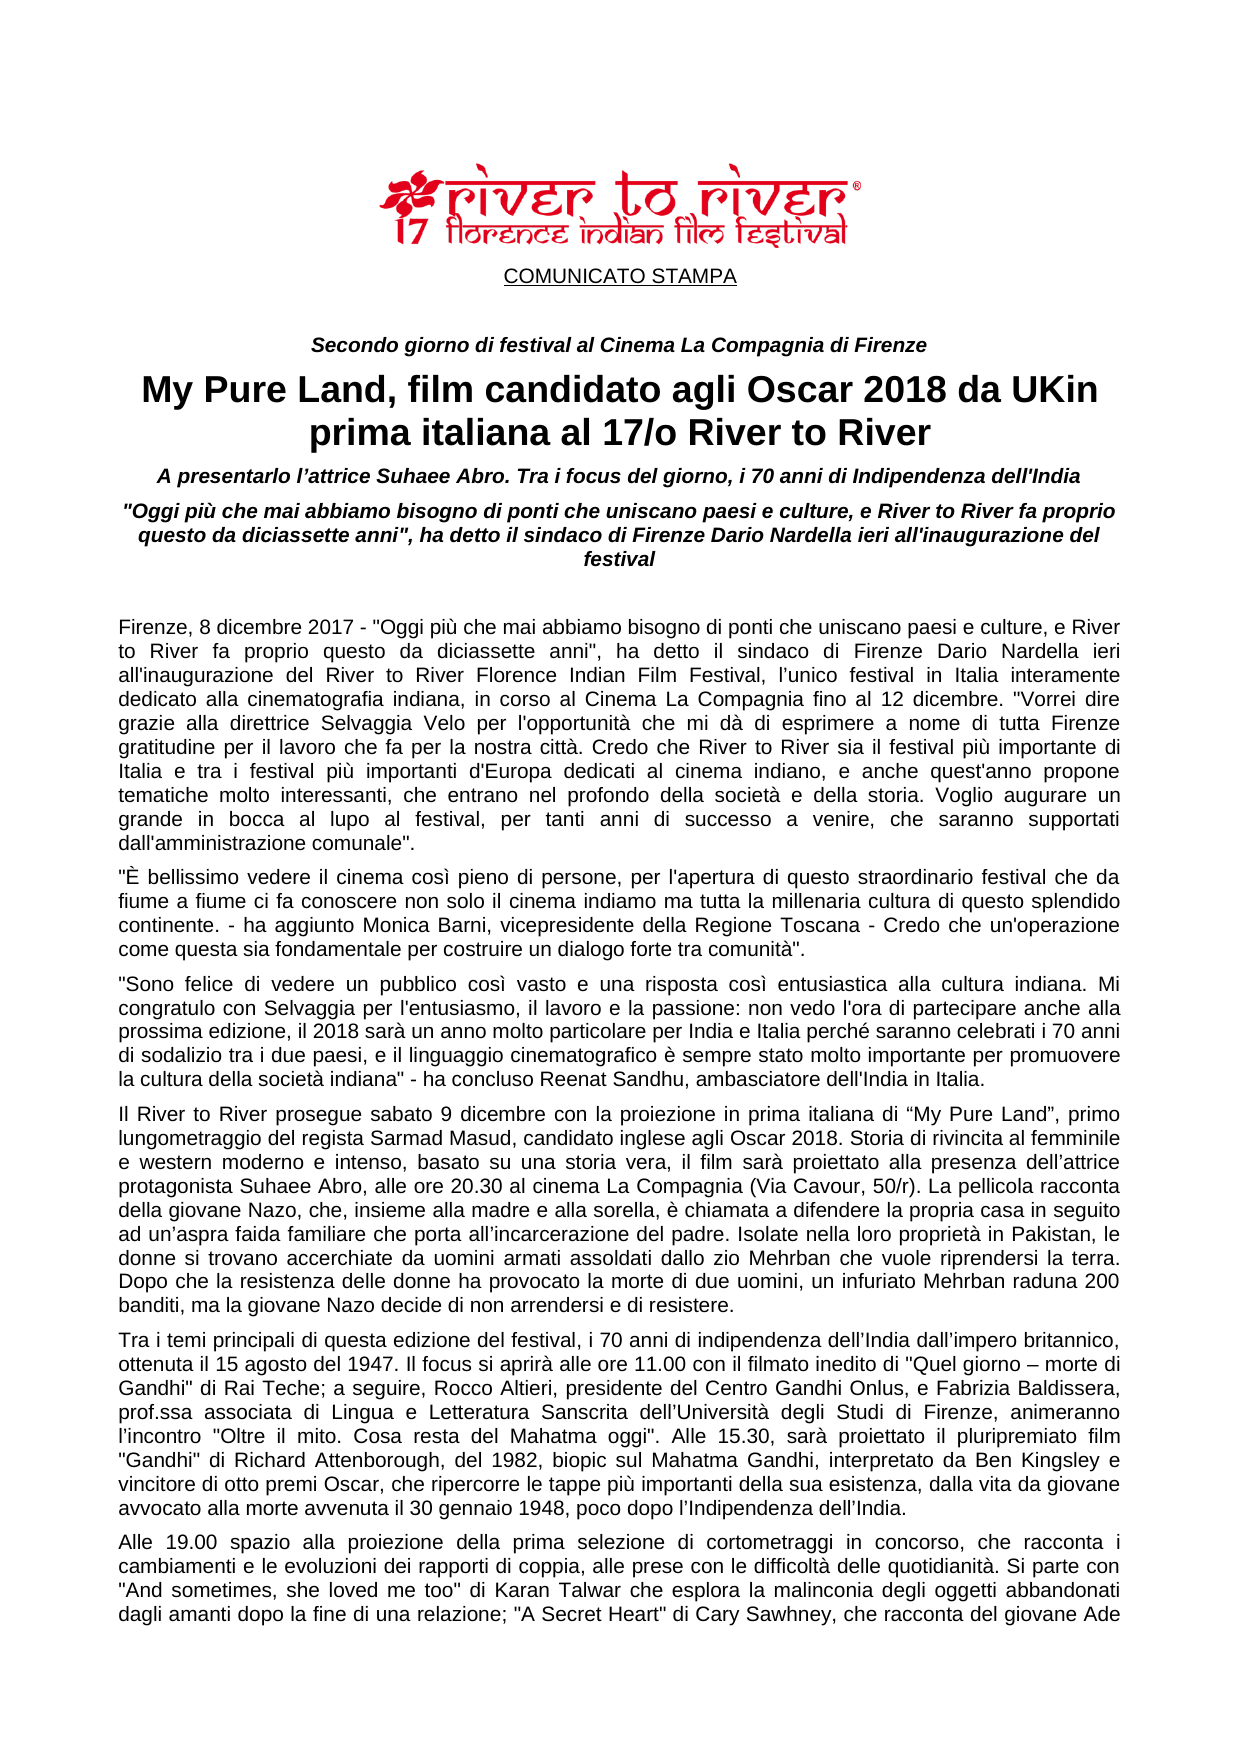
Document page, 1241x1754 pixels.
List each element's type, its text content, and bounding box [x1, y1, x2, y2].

text Tra i temi principali di questa edizione del festival, i 70 anni di indipendenza dell’India dall’impero britannico, ottenuta il 15 agosto del 1947. Il focus si aprirà alle ore 11.00 con il filmato inedito di "Quel giorno – morte di Gandhi" di Rai Teche; a seguire, Rocco Altieri, presidente del Centro Gandhi Onlus, e Fabrizia Baldissera, prof.ssa associata di Lingua e Letteratura Sanscrita dell’Università degli Studi di Firenze, animeranno l’incontro "Oltre il mito. Cosa resta del Mahatma oggi". Alle 15.30, sarà proiettato il pluripremiato film "Gandhi" di Richard Attenborough, del 1982, biopic sul Mahatma Gandhi, interpretato da Ben Kingsley e vincitore di otto premi Oscar, che ripercorre le tappe più importanti della sua esistenza, dalla vita da giovane avvocato alla morte avvenuta il 30 gennaio 1948, poco dopo l’Indipendenza dell’India. [118, 1328, 1122, 1519]
text Il River to River prosegue sabato 9 dicembre con la proiezione in prima italiana di “My Pure Land”, primo lungometraggio del regista Sarmad Masud, candidato inglese agli Oscar 2018. Storia di rivincita al femminile e western moderno e intenso, basato su una storia vera, il film sarà proiettato alla presenza dell’attrice protagonista Suhaee Abro, alle ore 20.30 al cinema La Compagnia (Via Cavour, 50/r). La pellicola racconta della giovane Nazo, che, insieme alla madre e alla sorella, è chiamata a difendere la propria casa in seguito ad un’aspra faida familiare che porta all’incarcerazione del padre. Isolate nella loro proprietà in Pakistan, le donne si trovano accerchiate da uomini armati assoldati dallo zio Mehrban che vuole riprendersi la terra. Dopo che la resistenza delle donne ha provocato la morte di due uomini, un infuriato Mehrban raduna 200 banditi, ma la giovane Nazo decide di non arrendersi e di resistere. [118, 1102, 1122, 1317]
text Secondo giorno di festival al Cinema La Compagnia di Firenze [118, 333, 1122, 357]
text My Pure Land, film candidato agli Oscar 2018 da UKin prima italiana al 17/o River to River [118, 367, 1122, 454]
text A presentarlo l’attrice Suhaee Abro. Tra i focus del giorno, i 70 anni di Indipendenza dell'India [118, 464, 1122, 488]
text "È bellissimo vedere il cinema così pieno di persone, per l'apertura di questo straordinario festival che da fiume a fiume ci fa conoscere non solo il cinema indiamo ma tutta la millenaria cultura di questo splendido continente. - ha aggiunto Monica Barni, vicepresidente della Regione Toscana - Credo che un'operazione come questa sia fondamentale per costruire un dialogo forte tra comunità". [118, 865, 1122, 961]
text "Sono felice di vedere un pubblico così vasto e una risposta così entusiastica alla cultura indiana. Mi congratulo con Selvaggia per l'entusiasmo, il lavoro e la passione: non vedo l'ora di partecipare anche alla prossima edizione, il 2018 sarà un anno molto particolare per India e Italia perché saranno celebrati i 70 anni di sodalizio tra i due paesi, e il linguaggio cinematografico è sempre stato molto importante per promuovere la cultura della società indiana" - ha concluso Reenat Sandhu, ambasciatore dell'India in Italia. [118, 971, 1122, 1091]
text Firenze, 8 dicembre 2017 - "Oggi più che mai abbiamo bisogno di ponti che uniscano paesi e culture, e River to River fa proprio questo da diciassette anni", ha detto il sindaco di Firenze Dario Nardella ieri all'inaugurazione del River to River Florence Indian Film Festival, l’unico festival in Italia interamente dedicato alla cinematografia indiana, in corso al Cinema La Compagnia fino al 12 dicembre. "Vorrei dire grazie alla direttrice Selvaggia Velo per l'opportunità che mi dà di esprimere a nome di tutta Firenze gratitudine per il lavoro che fa per la nostra città. Credo che River to River sia il festival più importante di Italia e tra i festival più importanti d'Europa dedicati al cinema indiano, e anche quest'anno propone tematiche molto interessanti, che entrano nel profondo della società e della storia. Voglio augurare un grande in bocca al lupo al festival, per tanti anni di successo a venire, che saranno supportati dall'amministrazione comunale". [118, 615, 1122, 855]
text "Oggi più che mai abbiamo bisogno di ponti che uniscano paesi e culture, e River to River fa proprio questo da diciassette anni", ha detto il sindaco di Firenze Dario Nardella ieri all'inaugurazione del festival [118, 498, 1122, 570]
picture [362, 158, 878, 254]
text COMUNICATO STAMPA [118, 264, 1122, 288]
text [118, 1530, 1122, 1626]
